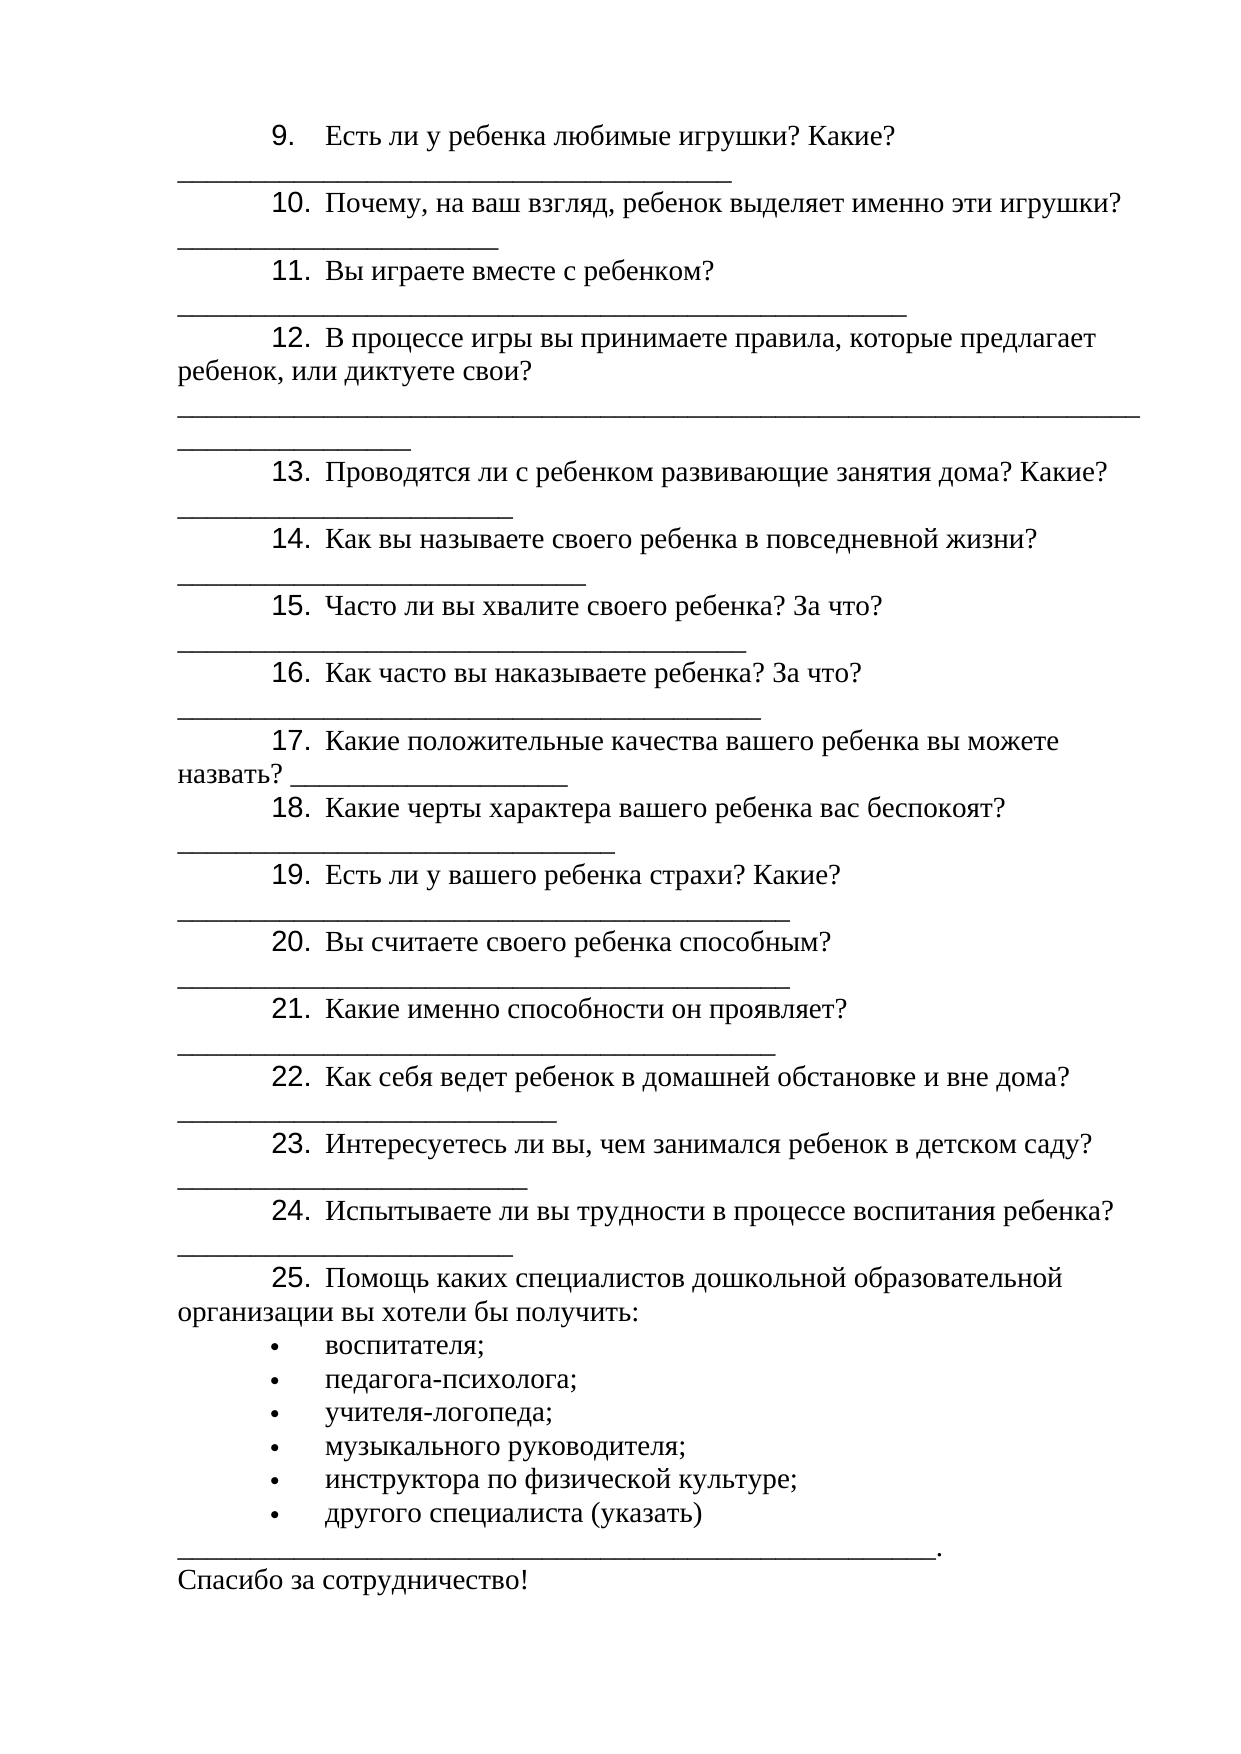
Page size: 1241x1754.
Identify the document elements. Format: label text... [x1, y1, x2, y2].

list Как вы называете своего ребенка в повседневной жизни? ____________________________ [177, 521, 1152, 588]
list Как часто вы наказываете ребенка? За что? ________________________________________ [177, 656, 1152, 723]
list учителя-логопеда; [177, 1394, 1152, 1428]
list Какие черты характера вашего ребенка вас беспокоят? ______________________________ [177, 790, 1152, 857]
list В процессе игры вы принимаете правила, которые предлагает ребенок, или диктуете свои? __________________________________________________________________________________ [177, 320, 1152, 454]
list Помощь каких специалистов дошкольной образовательной организации вы хотели бы получить: [177, 1260, 1152, 1327]
list Вы играете вместе с ребенком? __________________________________________________ [177, 252, 1152, 320]
list Какие именно способности он проявляет? _________________________________________ [177, 991, 1152, 1059]
list Проводятся ли с ребенком развивающие занятия дома? Какие? _______________________ [177, 454, 1152, 521]
list Часто ли вы хвалите своего ребенка? За что? _______________________________________ [177, 588, 1152, 656]
list Вы считаете своего ребенка способным? __________________________________________ [177, 924, 1152, 991]
list музыкального руководителя; [177, 1428, 1152, 1462]
list инструктора по физической культуре; [177, 1462, 1152, 1495]
list другого специалиста (указать) ____________________________________________________. [177, 1495, 1152, 1562]
text Спасибо за сотрудничество! [177, 1562, 1152, 1596]
list Испытываете ли вы трудности в процессе воспитания ребенка? _______________________ [177, 1193, 1152, 1260]
list Есть ли у ребенка любимые игрушки? Какие? ______________________________________ [177, 118, 1152, 185]
list педагога-психолога; [177, 1361, 1152, 1394]
list Какие положительные качества вашего ребенка вы можете назвать? ___________________ [177, 723, 1152, 790]
list Как себя ведет ребенок в домашней обстановке и вне дома? __________________________ [177, 1059, 1152, 1126]
list воспитателя; [177, 1327, 1152, 1361]
list Есть ли у вашего ребенка страхи? Какие? __________________________________________ [177, 857, 1152, 924]
list Почему, на ваш взгляд, ребенок выделяет именно эти игрушки? ______________________ [177, 185, 1152, 252]
list Интересуетесь ли вы, чем занимался ребенок в детском саду? ________________________ [177, 1126, 1152, 1193]
